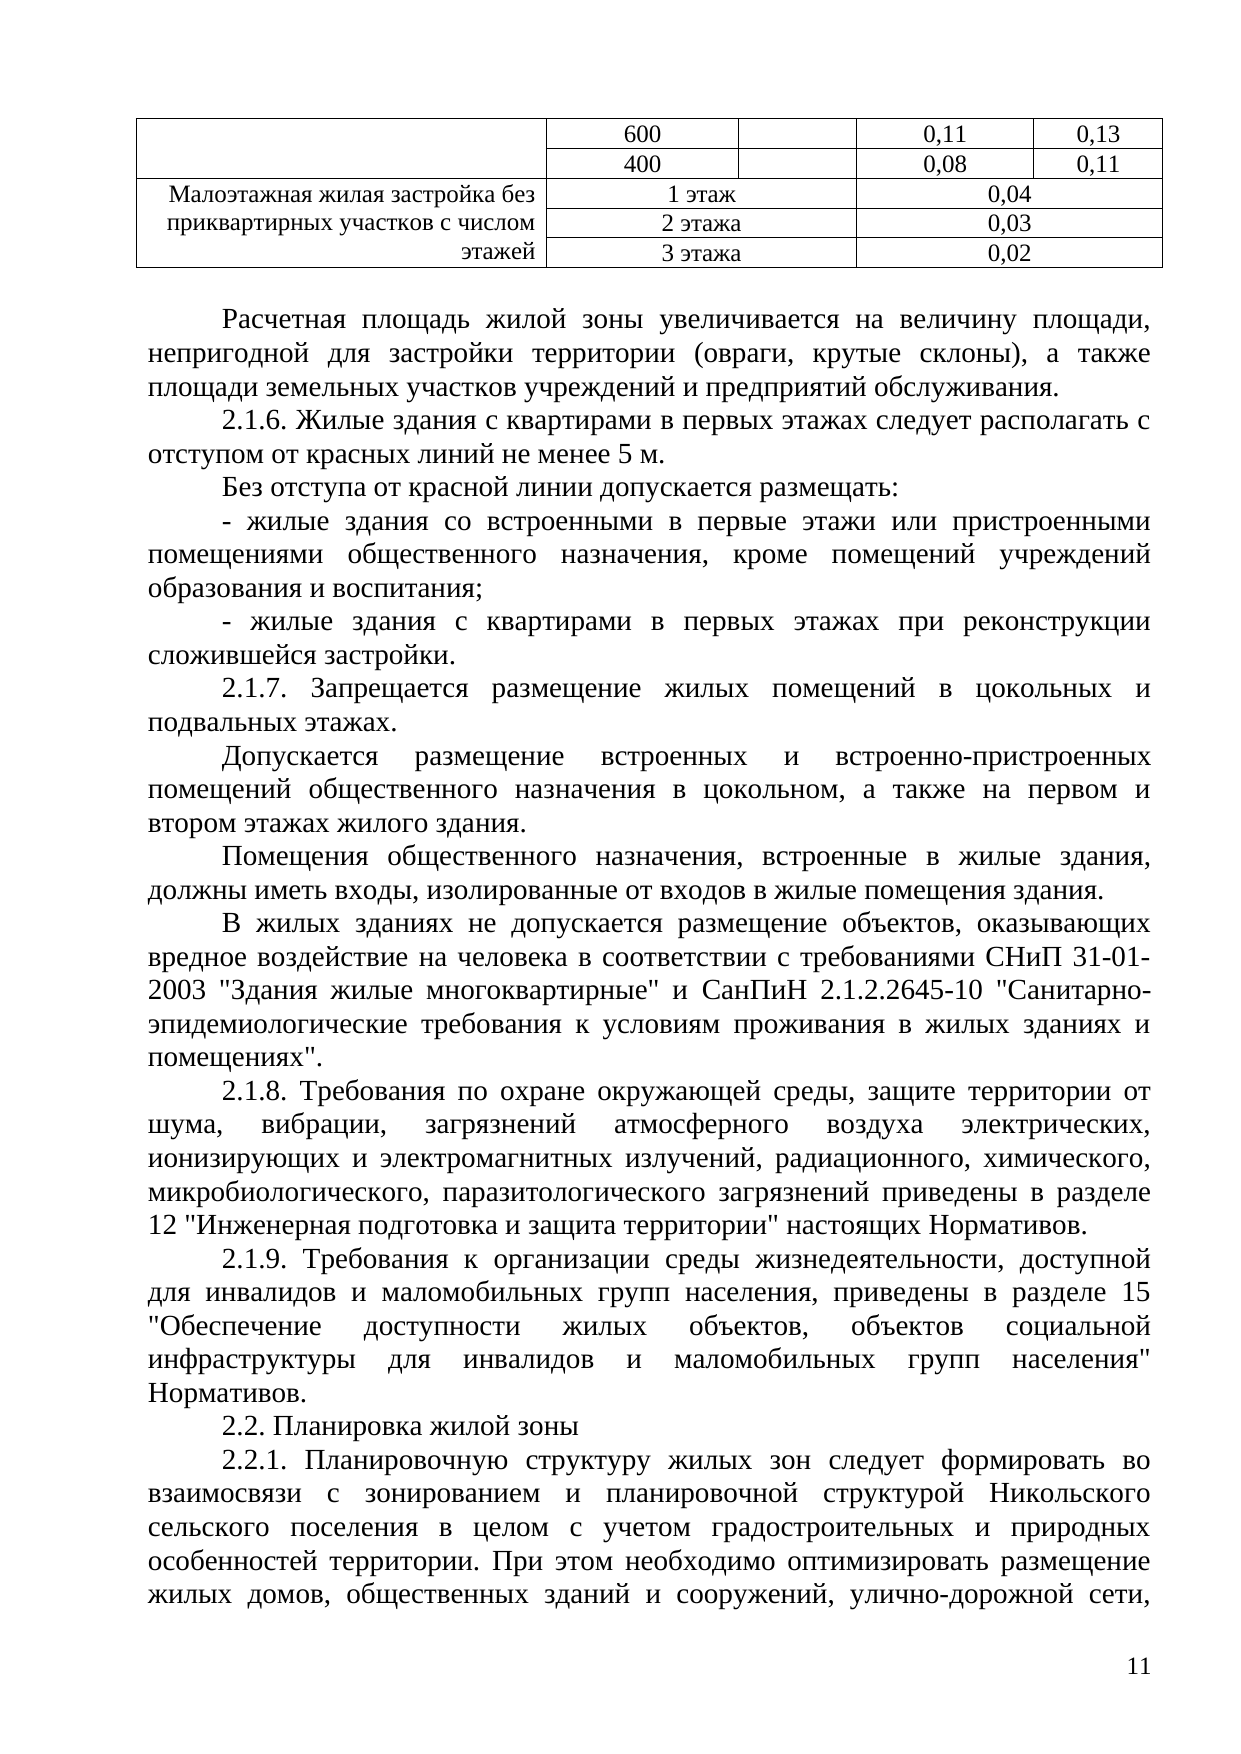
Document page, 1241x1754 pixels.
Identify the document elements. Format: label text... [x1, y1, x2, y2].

table_cell 3 этажа [547, 238, 856, 267]
table_cell 0,02 [857, 238, 1162, 267]
text В жилых зданиях не допускается размещение объектов, оказывающих вредное воздействие на человека в соответствии с требованиями СНиП 31-01-2003 "Здания жилые многоквартирные" и СанПиН 2.1.2.2645-10 "Санитарно-эпидемиологические требования к условиям проживания в жилых зданиях и помещениях". [148, 905, 1152, 1073]
text Без отступа от красной линии допускается размещать: [148, 469, 1152, 503]
table_cell 0,03 [857, 209, 1162, 237]
text Расчетная площадь жилой зоны увеличивается на величину площади, непригодной для застройки территории (овраги, крутые склоны), а также площади земельных участков учреждений и предприятий обслуживания. [148, 302, 1152, 402]
text 2.2. Планировка жилой зоны [148, 1408, 1152, 1442]
text Помещения общественного назначения, встроенные в жилые здания, должны иметь входы, изолированные от входов в жилые помещения здания. [148, 838, 1152, 905]
text 2.1.8. Требования по охране окружающей среды, защите территории от шума, вибрации, загрязнений атмосферного воздуха электрических, ионизирующих и электромагнитных излучений, радиационного, химического, микробиологического, паразитологического загрязнений приведены в разделе 12 "Инженерная подготовка и защита территории" настоящих Нормативов. [148, 1073, 1152, 1241]
table_cell 0,13 [1034, 119, 1162, 148]
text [148, 1442, 1152, 1610]
table_cell 0,11 [857, 119, 1033, 148]
text Допускается размещение встроенных и встроенно-пристроенных помещений общественного назначения в цокольном, а также на первом и втором этажах жилого здания. [148, 738, 1152, 838]
table_cell [739, 149, 856, 178]
table_cell 600 [547, 119, 738, 148]
table_cell Малоэтажная жилая застройка без приквартирных участков с числом этажей [137, 179, 546, 267]
text - жилые здания со встроенными в первые этажи или пристроенными помещениями общественного назначения, кроме помещений учреждений образования и воспитания; [148, 503, 1152, 603]
table_cell 0,04 [857, 179, 1162, 207]
table_cell 0,08 [857, 149, 1033, 178]
text 2.1.6. Жилые здания с квартирами в первых этажах следует располагать с отступом от красных линий не менее 5 м. [148, 402, 1152, 469]
table_cell 400 [547, 149, 738, 178]
table_cell 1 этаж [547, 179, 856, 207]
text 2.1.7. Запрещается размещение жилых помещений в цокольных и подвальных этажах. [148, 671, 1152, 738]
table_cell 2 этажа [547, 209, 856, 237]
text - жилые здания с квартирами в первых этажах при реконструкции сложившейся застройки. [148, 603, 1152, 671]
table_cell [739, 119, 856, 148]
text 2.1.9. Требования к организации среды жизнедеятельности, доступной для инвалидов и маломобильных групп населения, приведены в разделе 15 "Обеспечение доступности жилых объектов, объектов социальной инфраструктуры для инвалидов и маломобильных групп населения" Нормативов. [148, 1241, 1152, 1408]
table_cell 0,11 [1034, 149, 1162, 178]
